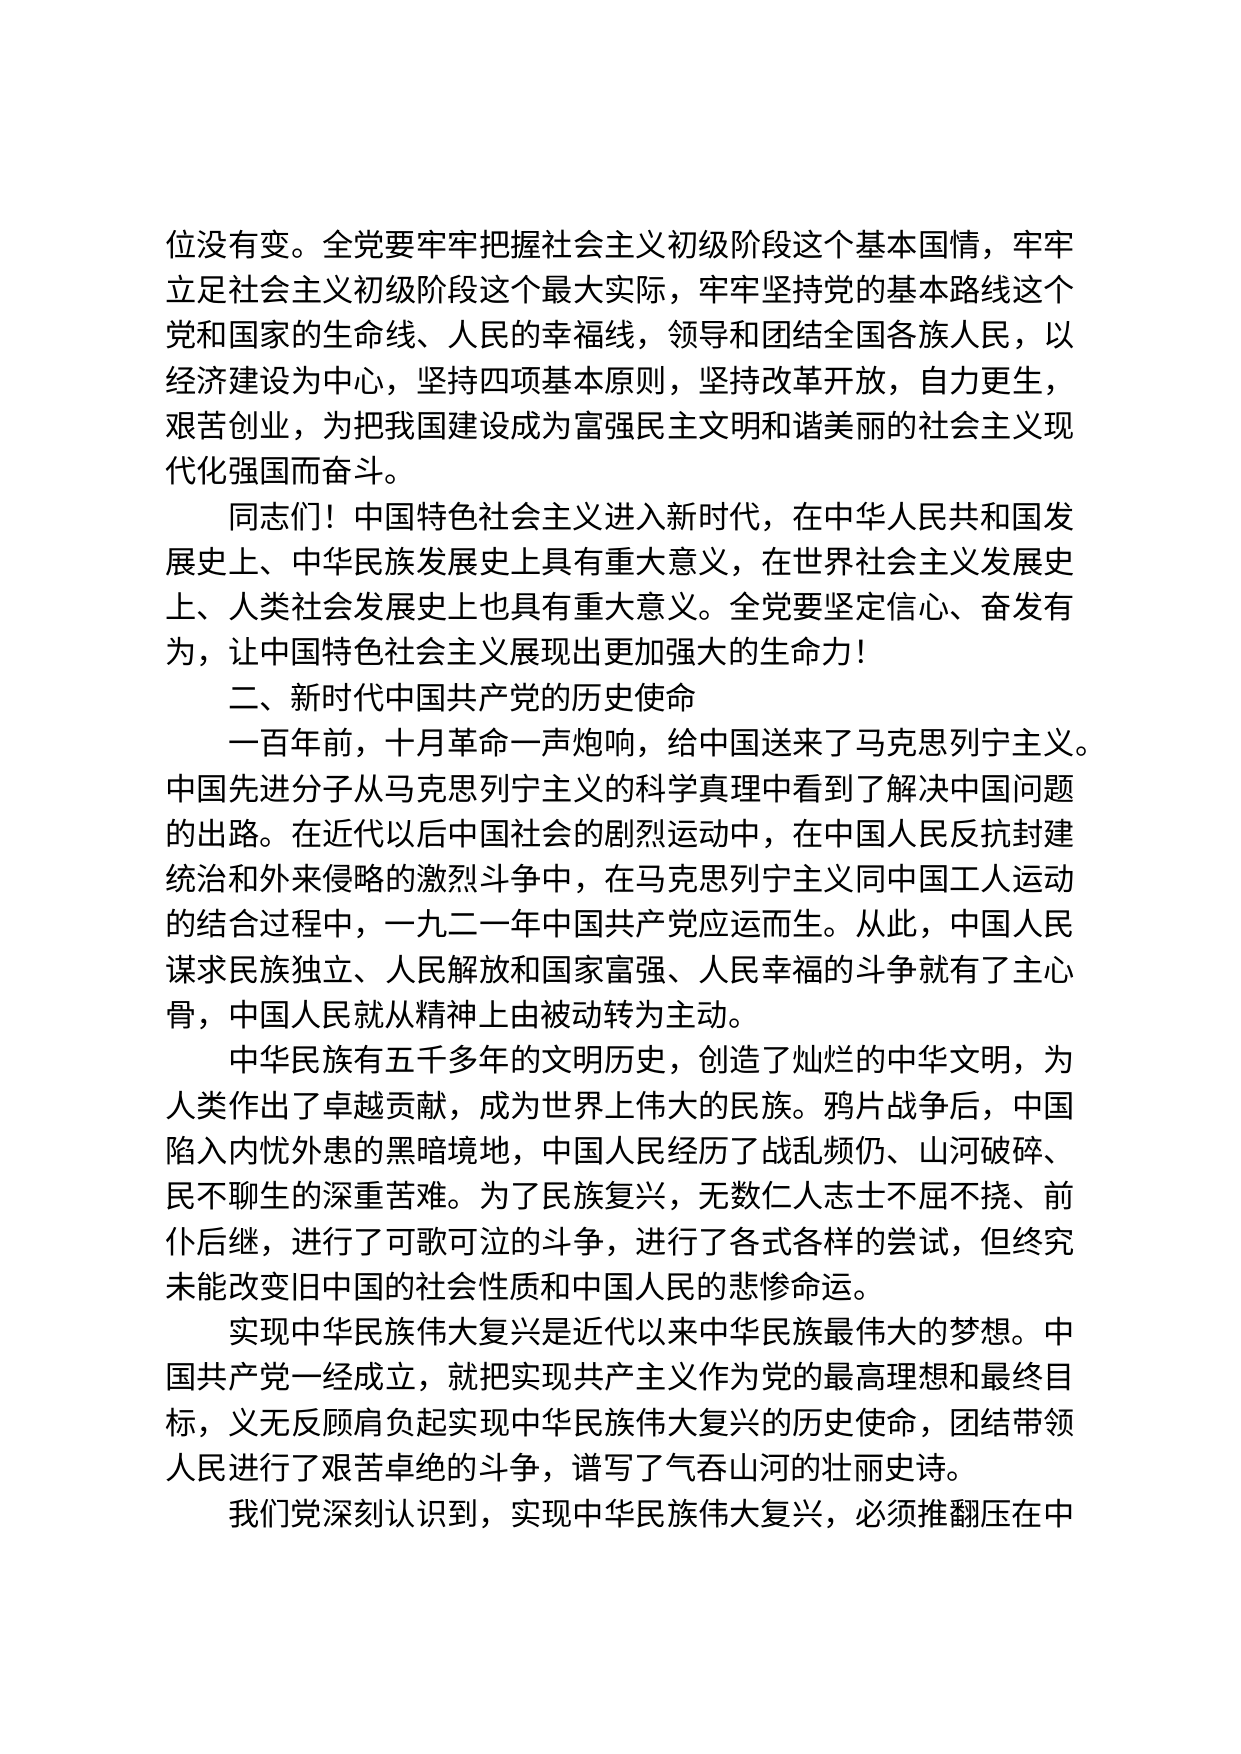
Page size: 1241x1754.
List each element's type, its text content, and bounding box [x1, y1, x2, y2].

subtitle 二、新时代中国共产党的历史使命 [165, 673, 1075, 718]
text 一百年前，十月革命一声炮响，给中国送来了马克思列宁主义。中国先进分子从马克思列宁主义的科学真理中看到了解决中国问题的出路。在近代以后中国社会的剧烈运动中，在中国人民反抗封建统治和外来侵略的激烈斗争中，在马克思列宁主义同中国工人运动的结合过程中，一九二一年中国共产党应运而生。从此，中国人民谋求民族独立、人民解放和国家富强、人民幸福的斗争就有了主心骨，中国人民就从精神上由被动转为主动。 [165, 718, 1075, 1036]
text 实现中华民族伟大复兴是近代以来中华民族最伟大的梦想。中国共产党一经成立，就把实现共产主义作为党的最高理想和最终目标，义无反顾肩负起实现中华民族伟大复兴的历史使命，团结带领人民进行了艰苦卓绝的斗争，谱写了气吞山河的壮丽史诗。 [165, 1307, 1075, 1489]
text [165, 1489, 1075, 1534]
text 同志们！中国特色社会主义进入新时代，在中华人民共和国发展史上、中华民族发展史上具有重大意义，在世界社会主义发展史上、人类社会发展史上也具有重大意义。全党要坚定信心、奋发有为，让中国特色社会主义展现出更加强大的生命力！ [165, 492, 1075, 673]
text 中华民族有五千多年的文明历史，创造了灿烂的中华文明，为人类作出了卓越贡献，成为世界上伟大的民族。鸦片战争后，中国陷入内忧外患的黑暗境地，中国人民经历了战乱频仍、山河破碎、民不聊生的深重苦难。为了民族复兴，无数仁人志士不屈不挠、前仆后继，进行了可歌可泣的斗争，进行了各式各样的尝试，但终究未能改变旧中国的社会性质和中国人民的悲惨命运。 [165, 1036, 1075, 1307]
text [165, 220, 1075, 492]
